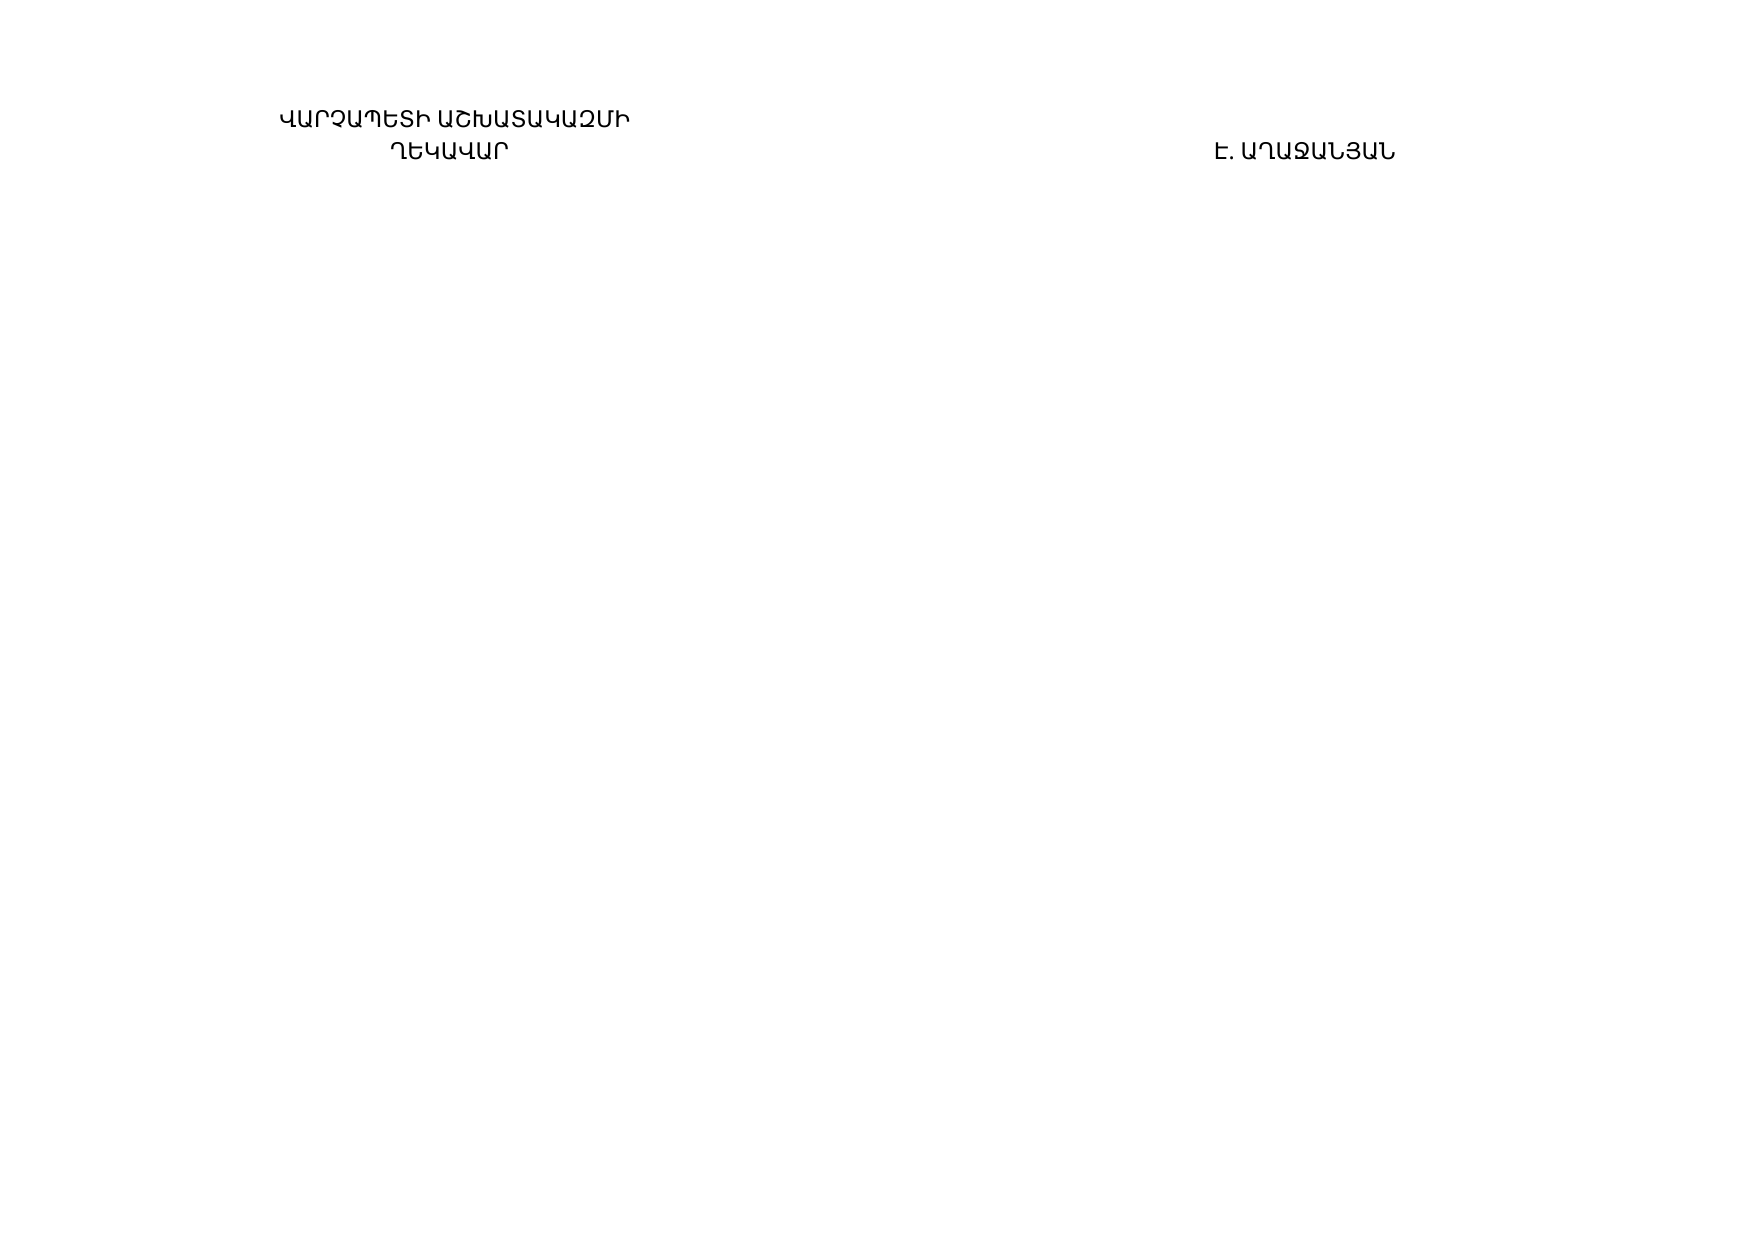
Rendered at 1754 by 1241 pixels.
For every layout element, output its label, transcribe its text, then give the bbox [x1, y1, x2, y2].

text ՎԱՐՉԱՊԵՏԻ ԱՇԽԱՏԱԿԱԶՄԻ [106, 103, 1604, 135]
text ՂԵԿԱՎԱՐ Է. ԱՂԱՋԱՆՅԱՆ [106, 135, 1604, 166]
